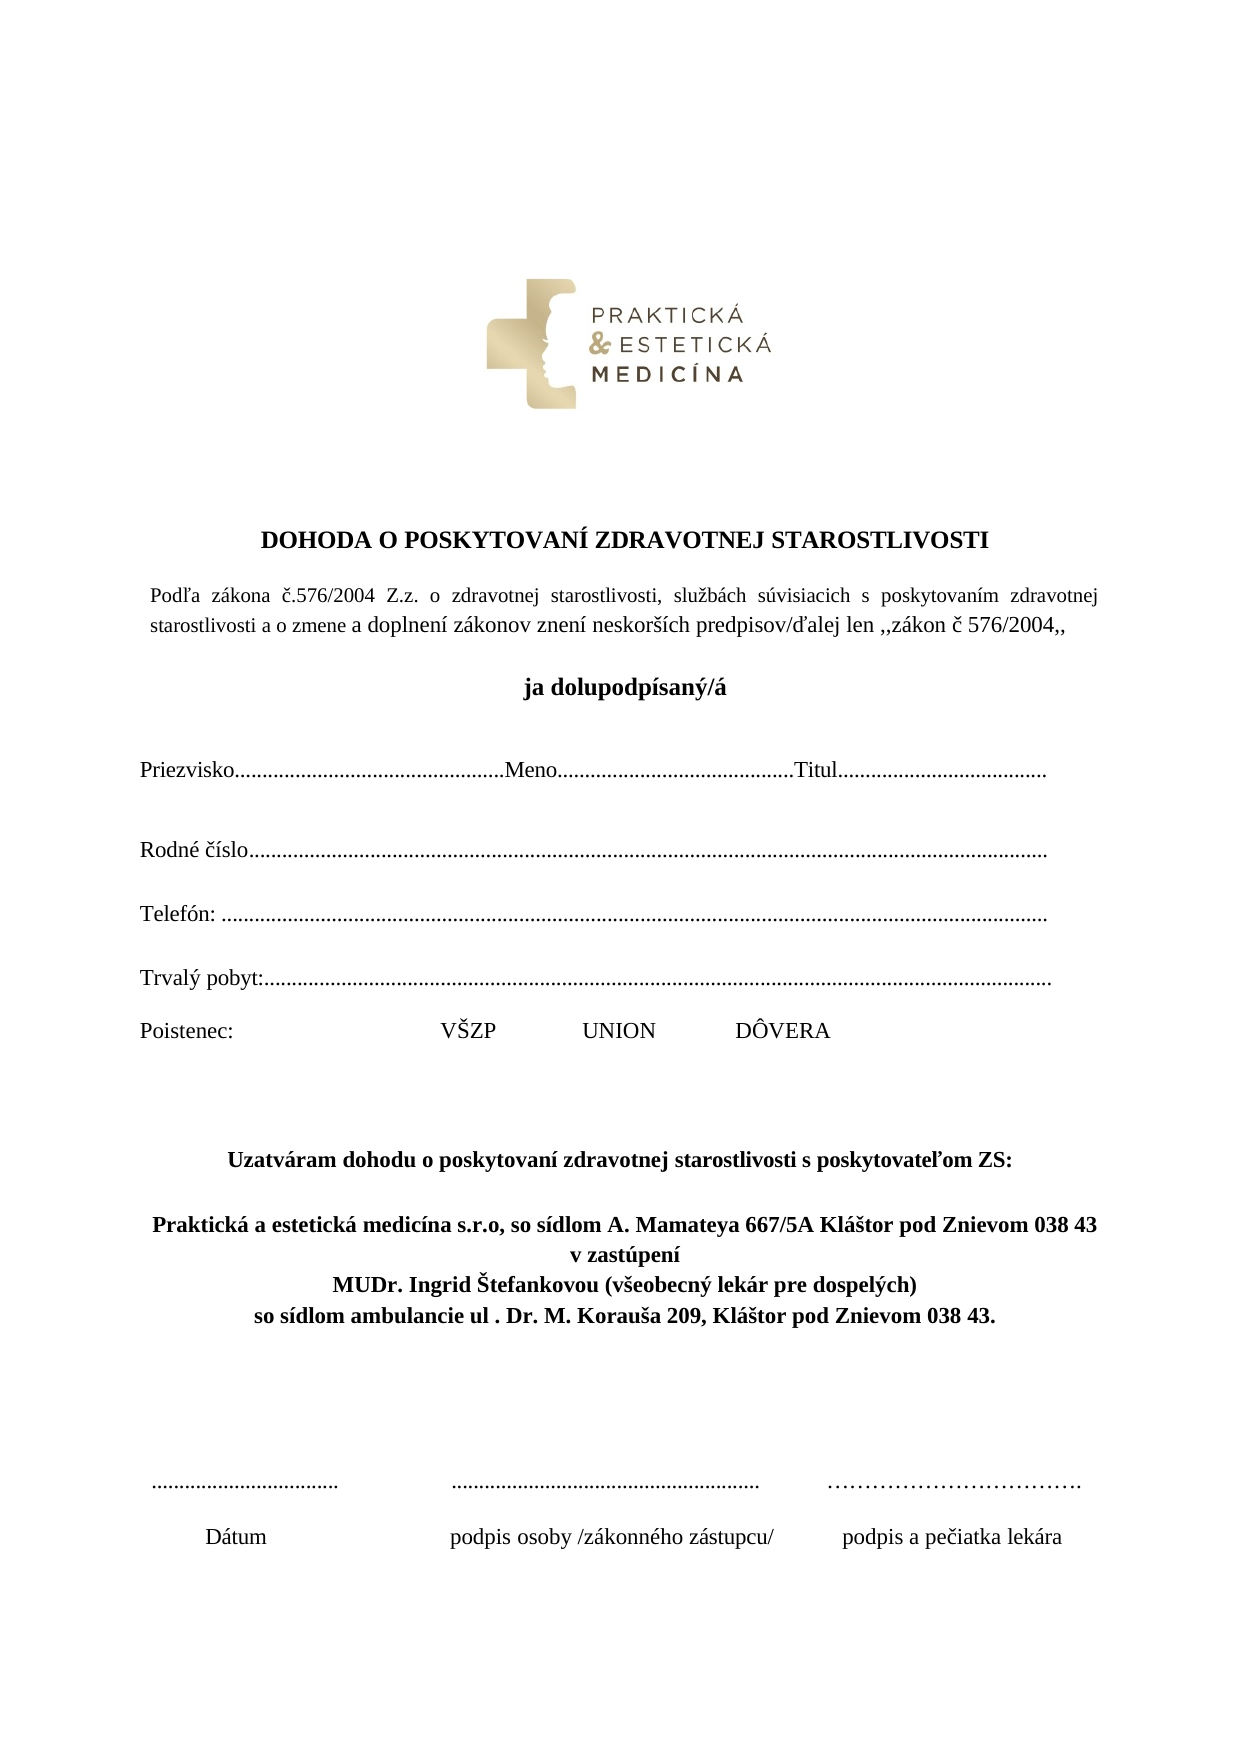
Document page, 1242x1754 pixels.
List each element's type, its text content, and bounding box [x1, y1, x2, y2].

text Priezvisko.................................................Meno...........................................Titul...................................... [139, 756, 1089, 783]
text Uzatváram dohodu o poskytovaní zdravotnej starostlivosti s poskytovateľom ZS: [149, 1146, 1091, 1173]
text ja dolupodpísaný/á [150, 672, 1100, 701]
text Telefón: ...................................................................................................................................................... [139, 900, 1100, 926]
text MUDr. Ingrid Štefankovou (všeobecný lekár pre dospelých) [150, 1271, 1100, 1298]
subtitle DOHODA O POSKYTOVANÍ ZDRAVOTNEJ STAROSTLIVOSTI [150, 525, 1100, 554]
text Podľa zákona č.576/2004 Z.z. o zdravotnej starostlivosti, službách súvisiacich s poskytovaním zdravotnej starostlivosti a o zmene a doplnení zákonov znení neskorších predpisov/ďalej len ,,zákon č 576/2004,, [150, 583, 1100, 638]
text Poistenec: VŠZP UNION DÔVERA [139, 1017, 852, 1044]
text so sídlom ambulancie ul . Dr. M. Korauša 209, Kláštor pod Znievom 038 43. [150, 1302, 1100, 1328]
text Praktická a estetická medicína s.r.o, so sídlom A. Mamateya 667/5A Kláštor pod Znievom 038 43 v zastúpení [150, 1211, 1100, 1267]
text .................................. ........................................................ ……………………………. [139, 1468, 1093, 1494]
text Rodné číslo................................................................................................................................................. [139, 836, 1089, 862]
text Dátum podpis osoby /zákonného zástupcu/ podpis a pečiatka lekára [150, 1523, 1100, 1549]
text Trvalý pobyt:............................................................................................................................................... [139, 964, 1097, 991]
picture [438, 245, 812, 450]
